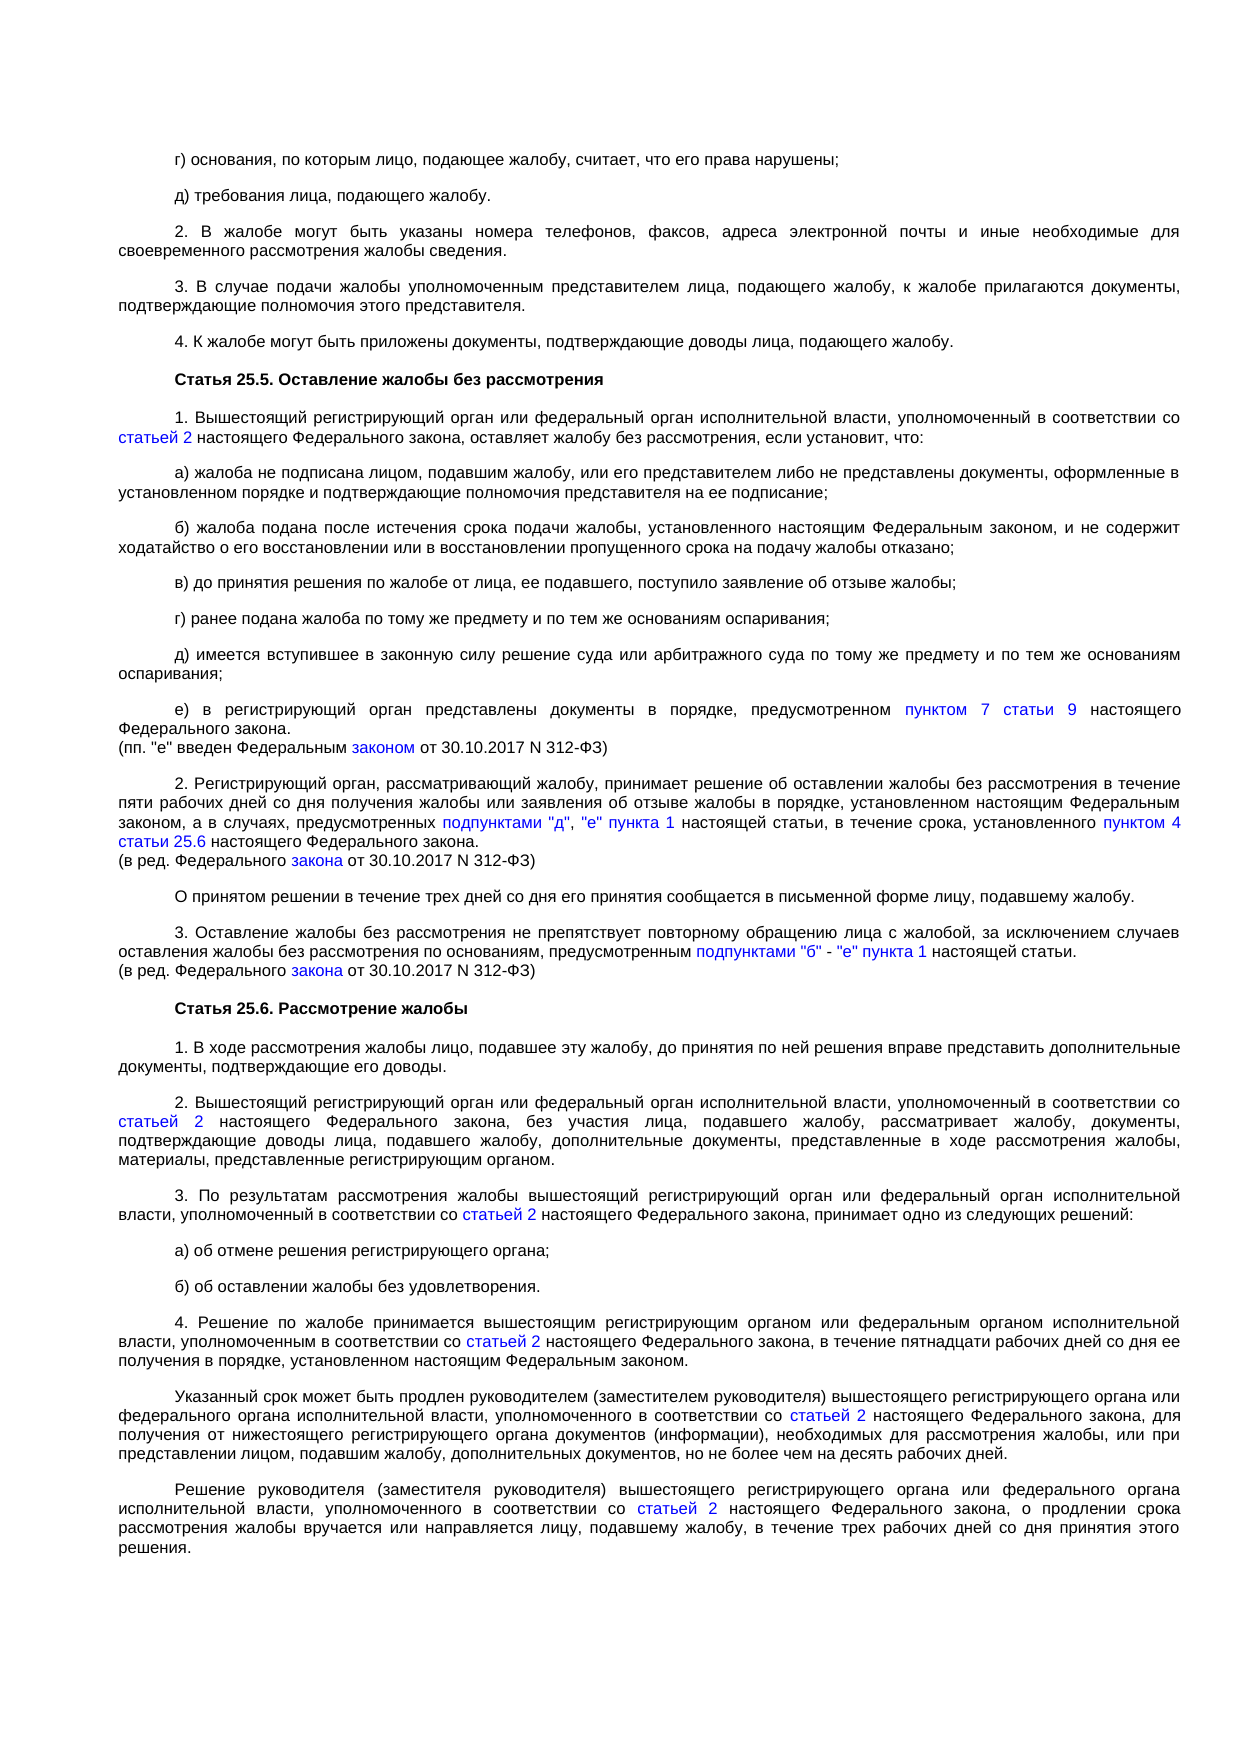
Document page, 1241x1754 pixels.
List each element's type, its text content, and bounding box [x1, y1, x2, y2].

text Статья 25.6. Рассмотрение жалобы [118, 999, 1181, 1018]
text (в ред. Федерального закона от 30.10.2017 N 312-ФЗ) [118, 961, 1181, 980]
text 4. К жалобе могут быть приложены документы, подтверждающие доводы лица, подающего жалобу. [118, 332, 1181, 351]
text д) имеется вступившее в законную силу решение суда или арбитражного суда по тому же предмету и по тем же основаниям оспаривания; [118, 645, 1181, 683]
text 3. В случае подачи жалобы уполномоченным представителем лица, подающего жалобу, к жалобе прилагаются документы, подтверждающие полномочия этого представителя. [118, 277, 1181, 315]
text д) требования лица, подающего жалобу. [118, 186, 1181, 205]
text 2. Вышестоящий регистрирующий орган или федеральный орган исполнительной власти, уполномоченный в соответствии со статьей 2 настоящего Федерального закона, без участия лица, подавшего жалобу, рассматривает жалобу, документы, подтверждающие доводы лица, подавшего жалобу, дополнительные документы, представленные в ходе рассмотрения жалобы, материалы, представленные регистрирующим органом. [118, 1092, 1181, 1169]
text б) об оставлении жалобы без удовлетворения. [118, 1277, 1181, 1296]
text О принятом решении в течение трех дней со дня его принятия сообщается в письменной форме лицу, подавшему жалобу. [118, 887, 1181, 906]
text а) об отмене решения регистрирующего органа; [118, 1241, 1181, 1260]
text Указанный срок может быть продлен руководителем (заместителем руководителя) вышестоящего регистрирующего органа или федерального органа исполнительной власти, уполномоченного в соответствии со статьей 2 настоящего Федерального закона, для получения от нижестоящего регистрирующего органа документов (информации), необходимых для рассмотрения жалобы, или при представлении лицом, подавшим жалобу, дополнительных документов, но не более чем на десять рабочих дней. [118, 1387, 1181, 1463]
text Статья 25.5. Оставление жалобы без рассмотрения [118, 370, 1181, 389]
text 2. Регистрирующий орган, рассматривающий жалобу, принимает решение об оставлении жалобы без рассмотрения в течение пяти рабочих дней со дня получения жалобы или заявления об отзыве жалобы в порядке, установленном настоящим Федеральным законом, а в случаях, предусмотренных подпунктами "д", "е" пункта 1 настоящей статьи, в течение срока, установленного пунктом 4 статьи 25.6 настоящего Федерального закона. [118, 774, 1181, 851]
text 1. Вышестоящий регистрирующий орган или федеральный орган исполнительной власти, уполномоченный в соответствии со статьей 2 настоящего Федерального закона, оставляет жалобу без рассмотрения, если установит, что: [118, 408, 1181, 447]
text 4. Решение по жалобе принимается вышестоящим регистрирующим органом или федеральным органом исполнительной власти, уполномоченным в соответствии со статьей 2 настоящего Федерального закона, в течение пятнадцати рабочих дней со дня ее получения в порядке, установленном настоящим Федеральным законом. [118, 1312, 1181, 1370]
text 2. В жалобе могут быть указаны номера телефонов, факсов, адреса электронной почты и иные необходимые для своевременного рассмотрения жалобы сведения. [118, 222, 1181, 260]
text а) жалоба не подписана лицом, подавшим жалобу, или его представителем либо не представлены документы, оформленные в установленном порядке и подтверждающие полномочия представителя на ее подписание; [118, 463, 1181, 502]
text 1. В ходе рассмотрения жалобы лицо, подавшее эту жалобу, до принятия по ней решения вправе представить дополнительные документы, подтверждающие его доводы. [118, 1037, 1181, 1076]
text (пп. "е" введен Федеральным законом от 30.10.2017 N 312-ФЗ) [118, 738, 1181, 757]
text 3. По результатам рассмотрения жалобы вышестоящий регистрирующий орган или федеральный орган исполнительной власти, уполномоченный в соответствии со статьей 2 настоящего Федерального закона, принимает одно из следующих решений: [118, 1186, 1181, 1224]
text Решение руководителя (заместителя руководителя) вышестоящего регистрирующего органа или федерального органа исполнительной власти, уполномоченного в соответствии со статьей 2 настоящего Федерального закона, о продлении срока рассмотрения жалобы вручается или направляется лицу, подавшему жалобу, в течение трех рабочих дней со дня принятия этого решения. [118, 1480, 1181, 1557]
text б) жалоба подана после истечения срока подачи жалобы, установленного настоящим Федеральным законом, и не содержит ходатайство о его восстановлении или в восстановлении пропущенного срока на подачу жалобы отказано; [118, 518, 1181, 557]
text 3. Оставление жалобы без рассмотрения не препятствует повторному обращению лица с жалобой, за исключением случаев оставления жалобы без рассмотрения по основаниям, предусмотренным подпунктами "б" - "е" пункта 1 настоящей статьи. [118, 922, 1181, 961]
text г) ранее подана жалоба по тому же предмету и по тем же основаниям оспаривания; [118, 609, 1181, 628]
text в) до принятия решения по жалобе от лица, ее подавшего, поступило заявление об отзыве жалобы; [118, 573, 1181, 592]
text (в ред. Федерального закона от 30.10.2017 N 312-ФЗ) [118, 851, 1181, 870]
text е) в регистрирующий орган представлены документы в порядке, предусмотренном пунктом 7 статьи 9 настоящего Федерального закона. [118, 700, 1181, 738]
text г) основания, по которым лицо, подающее жалобу, считает, что его права нарушены; [118, 150, 1181, 169]
